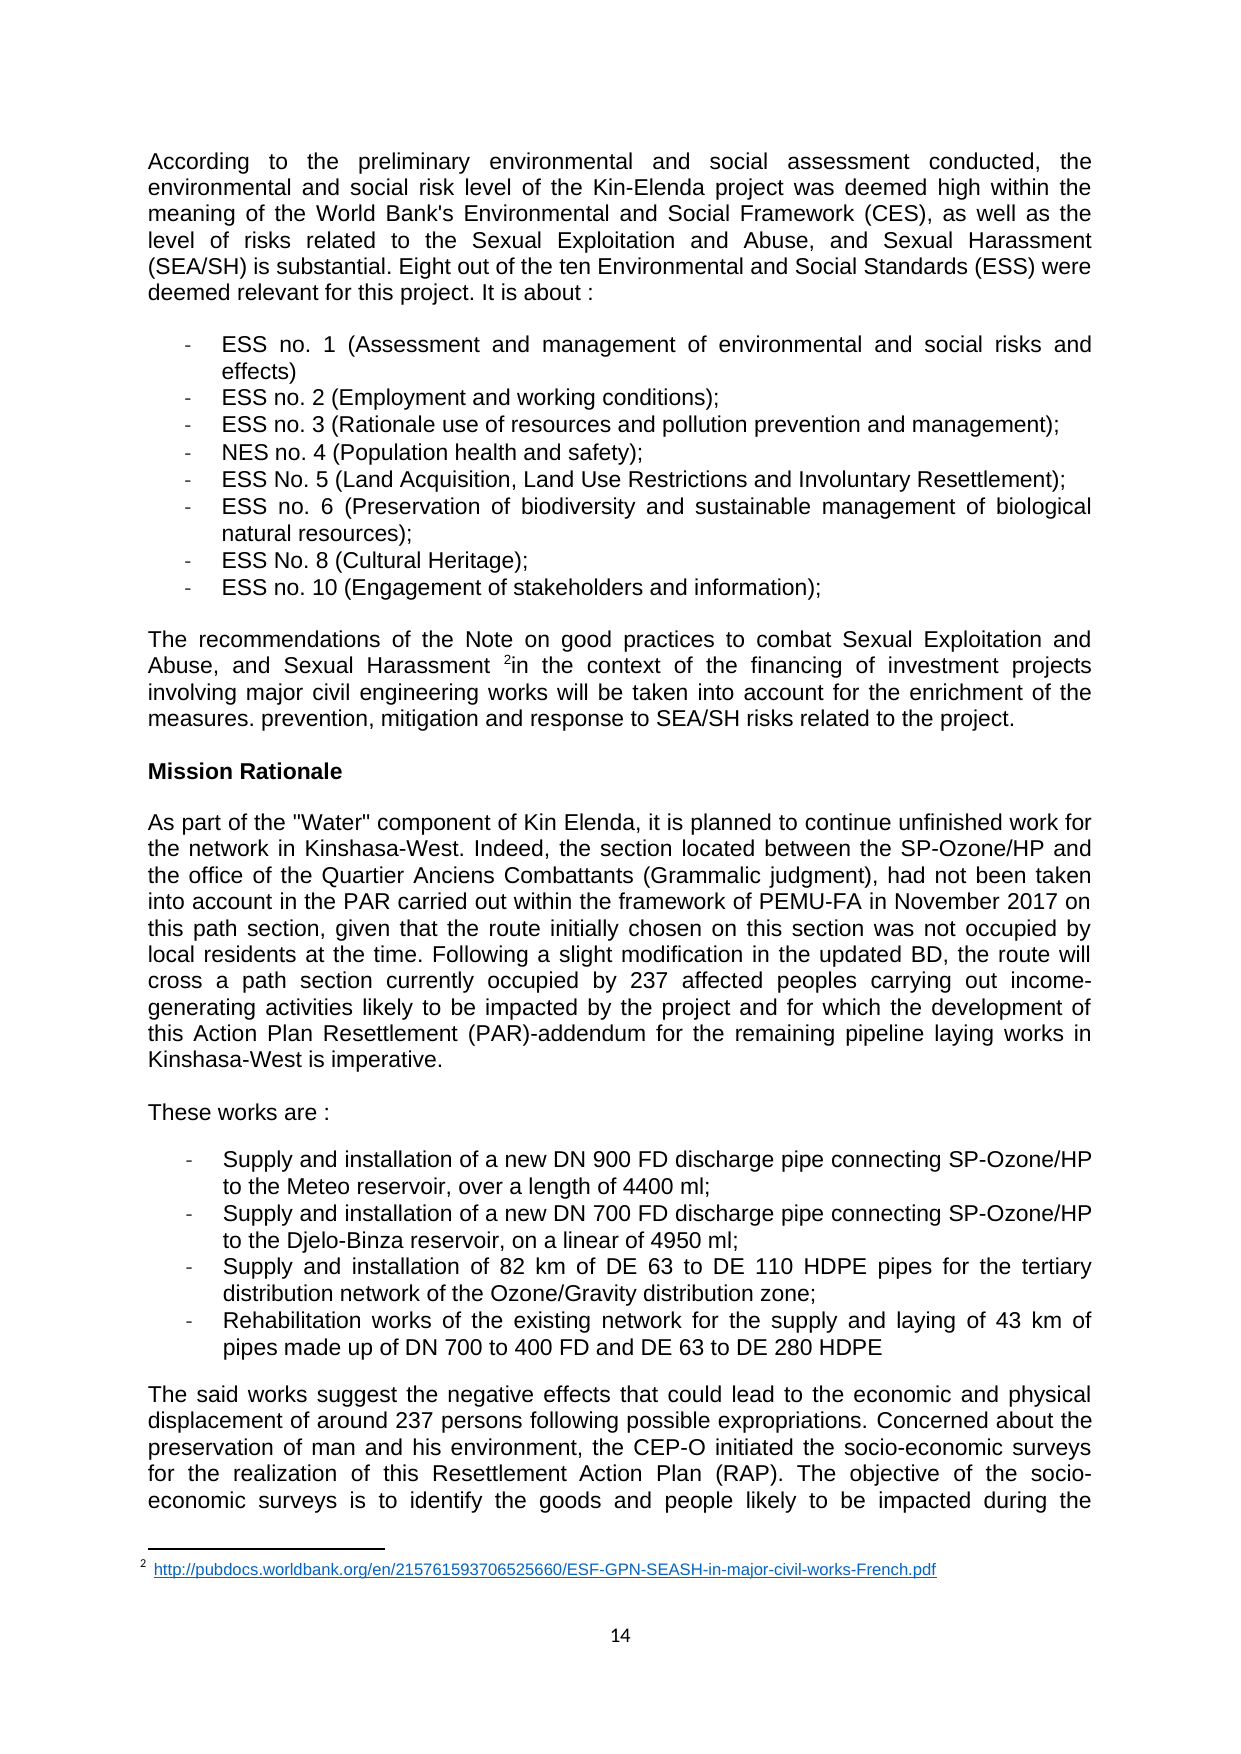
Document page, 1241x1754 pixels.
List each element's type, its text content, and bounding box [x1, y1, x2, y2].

list ESS no. 6 (Preservation of biodiversity and sustainable management of biological natural resources); [184, 493, 1093, 547]
list ESS No. 8 (Cultural Heritage); [184, 547, 1093, 574]
list ESS no. 2 (Employment and working conditions); [184, 384, 1093, 411]
list Mission Rationale [148, 758, 1093, 784]
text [148, 1381, 1093, 1513]
list ESS no. 3 (Rationale use of resources and pollution prevention and management); [184, 411, 1093, 439]
text These works are : [148, 1099, 1093, 1125]
text The recommendations of the Note on good practices to combat Sexual Exploitation and Abuse, and Sexual Harassment in the context of the financing of investment projects involving major civil engineering works will be taken into account for the enrichment of the measures. prevention, mitigation and response to SEA/SH risks related to the project. [148, 626, 1093, 731]
list Rehabilitation works of the existing network for the supply and laying of 43 km of pipes made up of DN 700 to 400 FD and DE 63 to DE 280 HDPE [185, 1307, 1093, 1360]
text According to the preliminary environmental and social assessment conducted, the environmental and social risk level of the Kin-Elenda project was deemed high within the meaning of the World Bank's Environmental and Social Framework (CES), as well as the level of risks related to the Sexual Exploitation and Abuse, and Sexual Harassment (SEA/SH) is substantial. Eight out of the ten Environmental and Social Standards (ESS) were deemed relevant for this project. It is about : [148, 148, 1093, 306]
list NES no. 4 (Population health and safety); [184, 439, 1093, 466]
list Supply and installation of 82 km of DE 63 to DE 110 HDPE pipes for the tertiary distribution network of the Ozone/Gravity distribution zone; [185, 1253, 1093, 1307]
list ESS no. 1 (Assessment and management of environmental and social risks and effects) [184, 331, 1093, 384]
text As part of the "Water" component of Kin Elenda, it is planned to continue unfinished work for the network in Kinshasa-West. Indeed, the section located between the SP-Ozone/HP and the office of the Quartier Anciens Combattants (Grammalic judgment), had not been taken into account in the PAR carried out within the framework of PEMU-FA in November 2017 on this path section, given that the route initially chosen on this section was not occupied by local residents at the time. Following a slight modification in the updated BD, the route will cross a path section currently occupied by 237 affected peoples carrying out income-generating activities likely to be impacted by the project and for which the development of this Action Plan Resettlement (PAR)-addendum for the remaining pipeline laying works in Kinshasa-West is imperative. [148, 809, 1093, 1073]
list ESS No. 5 (Land Acquisition, Land Use Restrictions and Involuntary Resettlement); [184, 466, 1093, 493]
list ESS no. 10 (Engagement of stakeholders and information); [184, 574, 1093, 601]
list Supply and installation of a new DN 700 FD discharge pipe connecting SP-Ozone/HP to the Djelo-Binza reservoir, on a linear of 4950 ml; [185, 1200, 1093, 1253]
list Supply and installation of a new DN 900 FD discharge pipe connecting SP-Ozone/HP to the Meteo reservoir, over a length of 4400 ml; [185, 1146, 1093, 1200]
